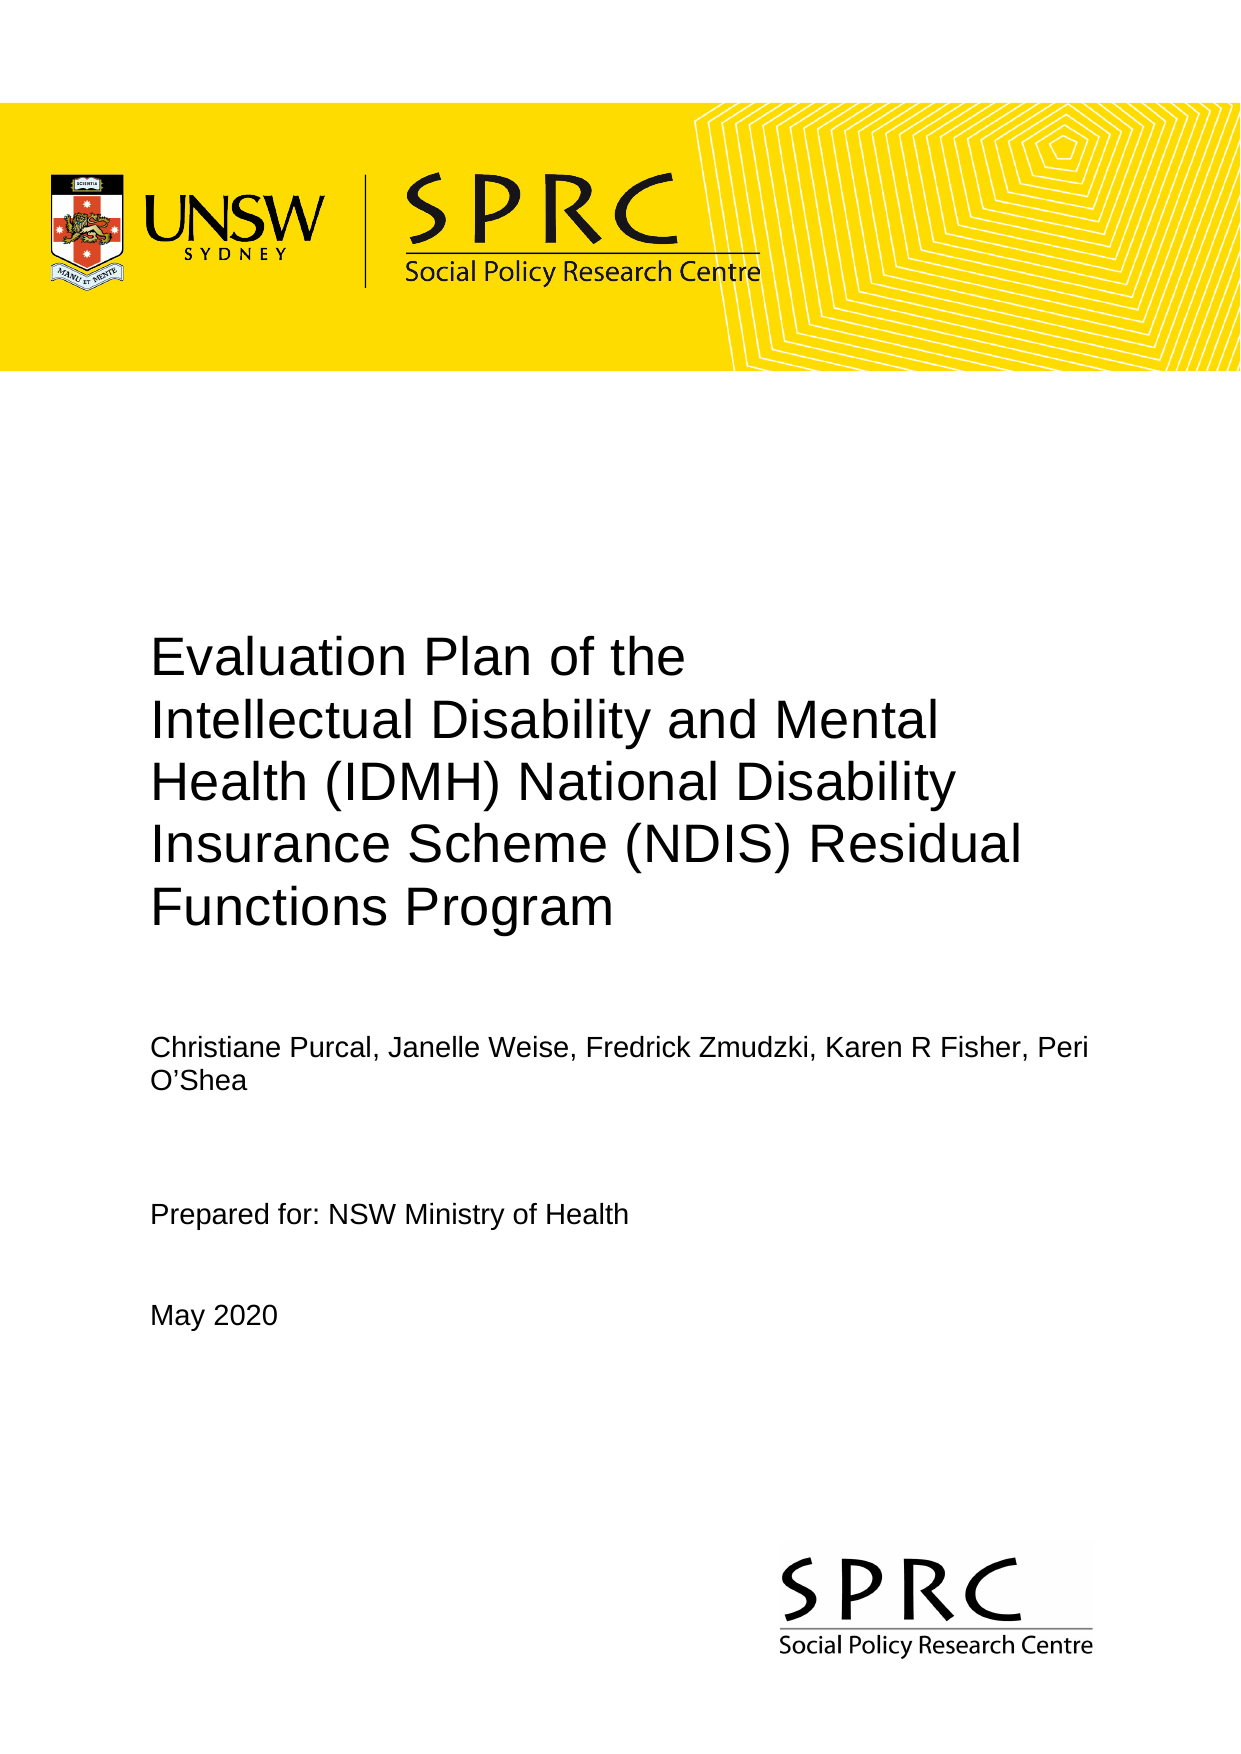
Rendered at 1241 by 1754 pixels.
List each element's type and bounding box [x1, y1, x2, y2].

picture [51, 0, 1241, 488]
picture [779, 1540, 1093, 1659]
